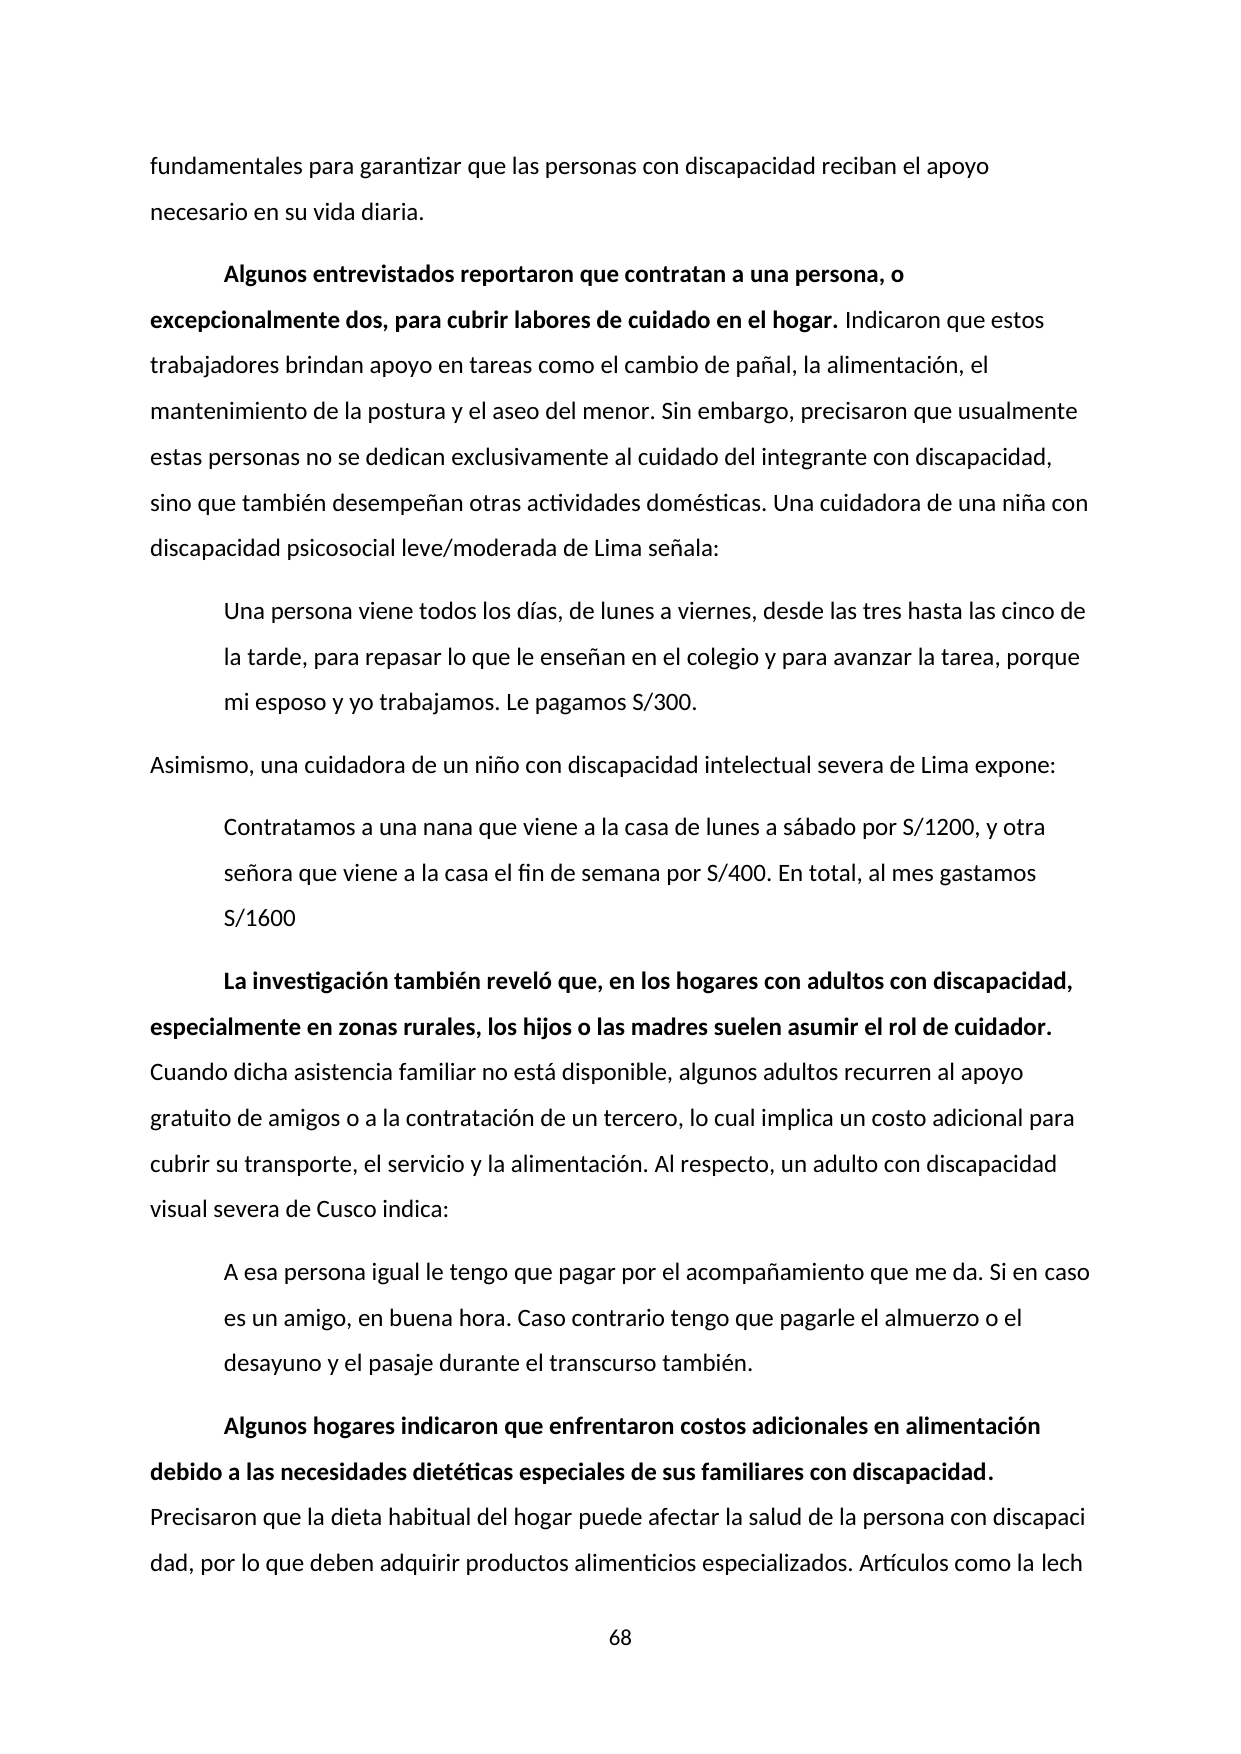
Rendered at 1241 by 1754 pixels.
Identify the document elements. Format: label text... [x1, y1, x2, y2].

text Una persona viene todos los días, de lunes a viernes, desde las tres hasta las cinco de la tarde, para repasar lo que le enseñan en el colegio y para avanzar la tarea, porque mi esposo y yo trabajamos. Le pagamos S/300. [224, 595, 1090, 717]
text Algunos entrevistados reportaron que contratan a una persona, o excepcionalmente dos, para cubrir labores de cuidado en el hogar. Indicaron que estos trabajadores brindan apoyo en tareas como el cambio de pañal, la alimentación, el mantenimiento de la postura y el aseo del menor. Sin embargo, precisaron que usualmente estas personas no se dedican exclusivamente al cuidado del integrante con discapacidad, sino que también desempeñan otras actividades domésticas. Una cuidadora de una niña con discapacidad psicosocial leve/moderada de Lima señala: [150, 258, 1090, 563]
text Contratamos a una nana que viene a la casa de lunes a sábado por S/1200, y otra señora que viene a la casa el fin de semana por S/400. En total, al mes gastamos S/1600 [224, 811, 1090, 933]
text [150, 150, 1090, 226]
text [150, 1410, 1090, 1578]
text La investigación también reveló que, en los hogares con adultos con discapacidad, especialmente en zonas rurales, los hijos o las madres suelen asumir el rol de cuidador. Cuando dicha asistencia familiar no está disponible, algunos adultos recurren al apoyo gratuito de amigos o a la contratación de un tercero, lo cual implica un costo adicional para cubrir su transporte, el servicio y la alimentación. Al respecto, un adulto con discapacidad visual severa de Cusco indica: [150, 965, 1090, 1224]
text A esa persona igual le tengo que pagar por el acompañamiento que me da. Si en caso es un amigo, en buena hora. Caso contrario tengo que pagarle el almuerzo o el desayuno y el pasaje durante el transcurso también. [224, 1256, 1090, 1378]
text Asimismo, una cuidadora de un niño con discapacidad intelectual severa de Lima expone: [150, 749, 1090, 779]
